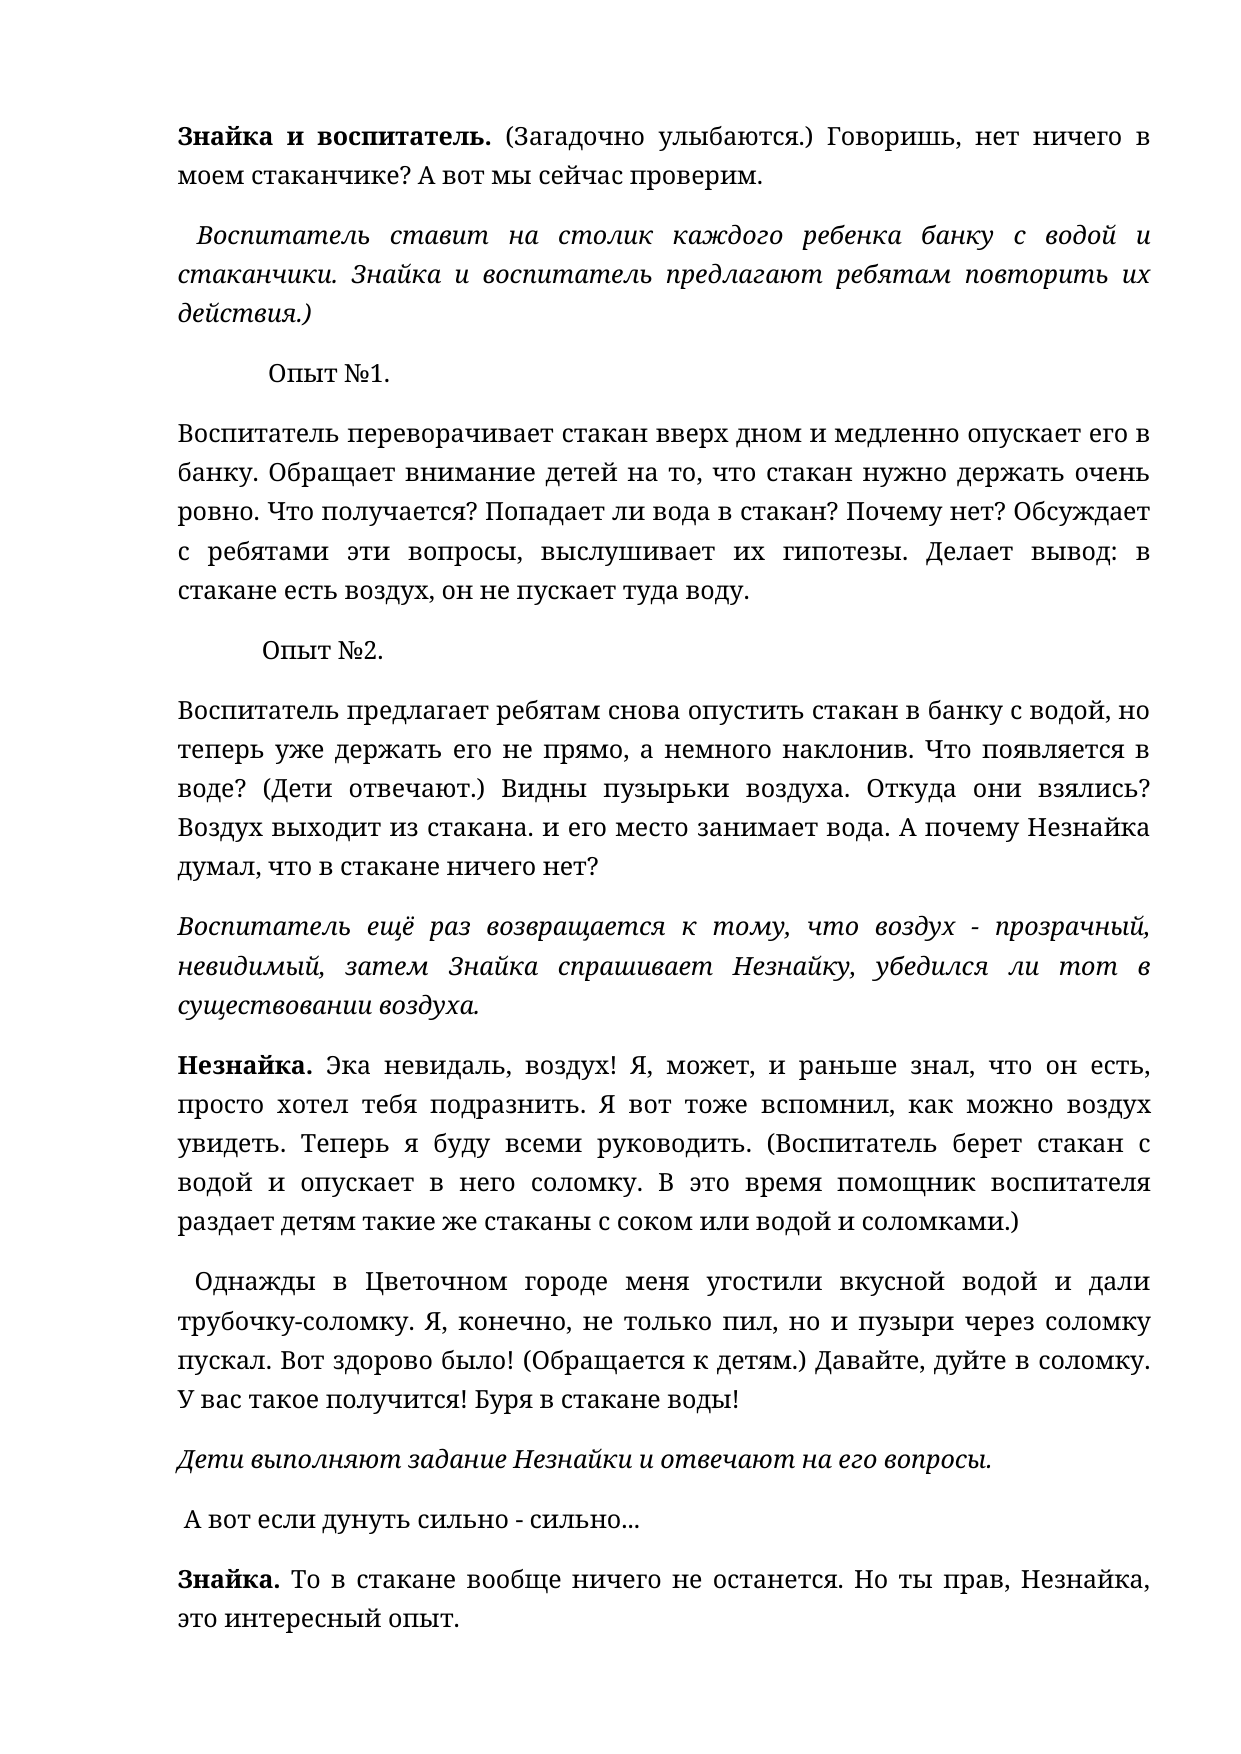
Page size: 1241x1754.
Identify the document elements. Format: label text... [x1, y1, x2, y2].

text Воспитатель предлагает ребятам снова опустить стакан в банку с водой, но теперь уже держать его не прямо, а немного наклонив. Что появляется в воде? (Дети отвечают.) Видны пузырьки воздуха. Откуда они взялись? Воздух выходит из стакана. и его место занимает вода. А почему Незнайка думал, что в стакане ничего нет? [177, 692, 1152, 883]
text А вот если дунуть сильно - сильно... [177, 1501, 1152, 1536]
text Опыт №2. [177, 632, 1152, 666]
text Опыт №1. [177, 356, 1152, 390]
text Дети выполняют задание Незнайки и отвечают на его вопросы. [177, 1441, 1152, 1476]
text Воспитатель переворачивает стакан вверх дном и медленно опускает его в банку. Обращает внимание детей на то, что стакан нужно держать очень ровно. Что получается? Попадает ли вода в стакан? Почему нет? Обсуждает с ребятами эти вопросы, выслушивает их гипотезы. Делает вывод: в стакане есть воздух, он не пускает туда воду. [177, 416, 1152, 606]
text Знайка и воспитатель. (Загадочно улыбаются.) Говоришь, нет ничего в моем стаканчике? А вот мы сейчас проверим. [177, 118, 1152, 191]
text Незнайка. Эка невидаль, воздух! Я, может, и раньше знал, что он есть, просто хотел тебя подразнить. Я вот тоже вспомнил, как можно воздух увидеть. Теперь я буду всеми руководить. (Воспитатель берет стакан с водой и опускает в него соломку. В это время помощник воспитателя раздает детям такие же стаканы с соком или водой и соломками.) [177, 1047, 1152, 1238]
text Однажды в Цветочном городе меня угостили вкусной водой и дали трубочку-соломку. Я, конечно, не только пил, но и пузыри через соломку пускал. Вот здорово было! (Обращается к детям.) Давайте, дуйте в соломку. У вас такое получится! Буря в стакане воды! [177, 1264, 1152, 1416]
text Воспитатель ещё раз возвращается к тому, что воздух - прозрачный, невидимый, затем Знайка спрашивает Незнайку, убедился ли тот в существовании воздуха. [177, 909, 1152, 1021]
text Знайка. То в стакане вообще ничего не останется. Но ты прав, Незнайка, это интересный опыт. [177, 1561, 1152, 1635]
text Воспитатель ставит на столик каждого ребенка банку с водой и стаканчики. Знайка и воспитатель предлагают ребятам повторить их действия.) [177, 217, 1152, 330]
